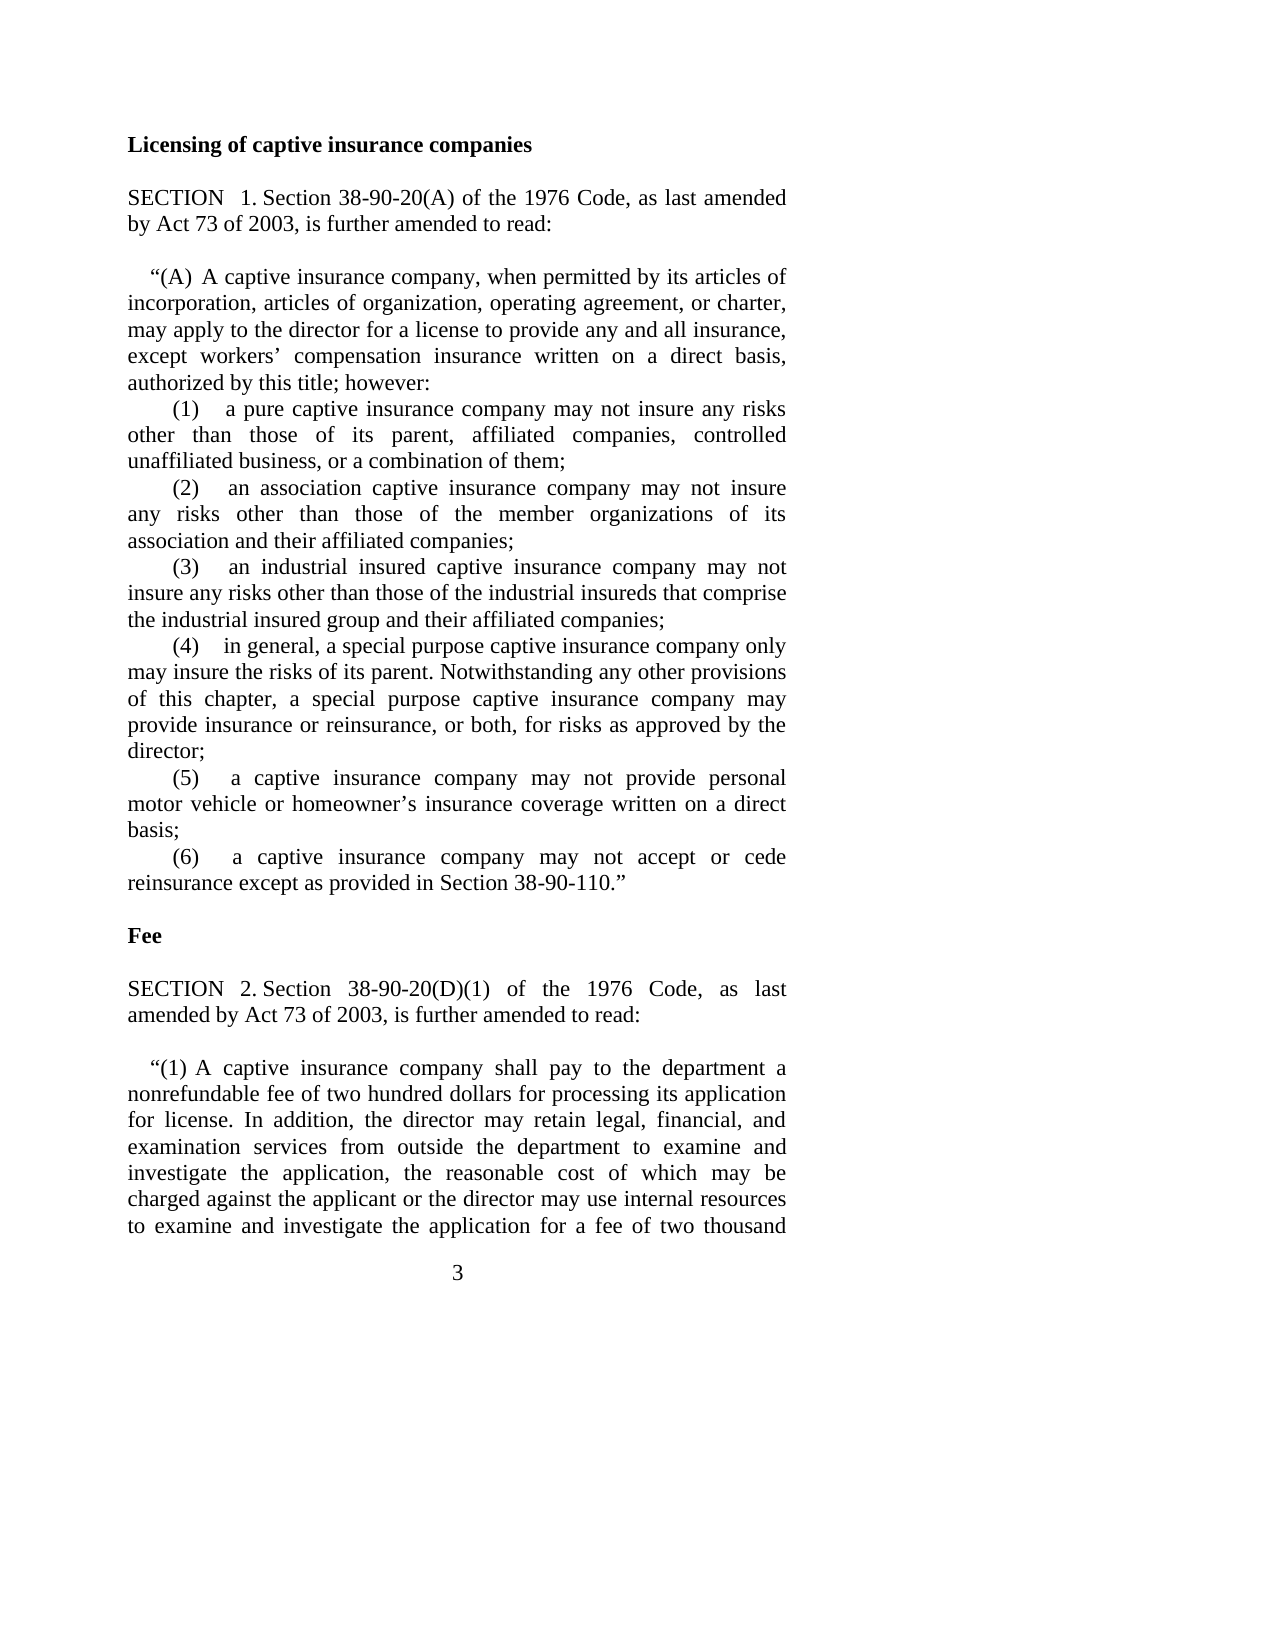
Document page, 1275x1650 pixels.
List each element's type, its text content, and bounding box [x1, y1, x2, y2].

text Fee [127, 922, 787, 948]
text SECTION 2. Section 38-90-20(D)(1) of the 1976 Code, as last amended by Act 73 of 2003, is further amended to read: [127, 975, 787, 1027]
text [127, 1054, 787, 1238]
text (3) an industrial insured captive insurance company may not insure any risks other than those of the industrial insureds that comprise the industrial insured group and their affiliated companies; [127, 553, 787, 632]
text (4) in general, a special purpose captive insurance company only may insure the risks of its parent. Notwithstanding any other provisions of this chapter, a special purpose captive insurance company may provide insurance or reinsurance, or both, for risks as approved by the director; [127, 632, 787, 764]
text “(A) A captive insurance company, when permitted by its articles of incorporation, articles of organization, operating agreement, or charter, may apply to the director for a license to provide any and all insurance, except workers’ compensation insurance written on a direct basis, authorized by this title; however: [127, 263, 787, 395]
text (6) a captive insurance company may not accept or cede reinsurance except as provided in Section 38-90-110.” [127, 843, 787, 896]
text (2) an association captive insurance company may not insure any risks other than those of the member organizations of its association and their affiliated companies; [127, 474, 787, 553]
text (1) a pure captive insurance company may not insure any risks other than those of its parent, affiliated companies, controlled unaffiliated business, or a combination of them; [127, 395, 787, 474]
text Licensing of captive insurance companies [127, 131, 787, 158]
text (5) a captive insurance company may not provide personal motor vehicle or homeowner’s insurance coverage written on a direct basis; [127, 764, 787, 843]
text SECTION 1. Section 38-90-20(A) of the 1976 Code, as last amended by Act 73 of 2003, is further amended to read: [127, 184, 787, 237]
